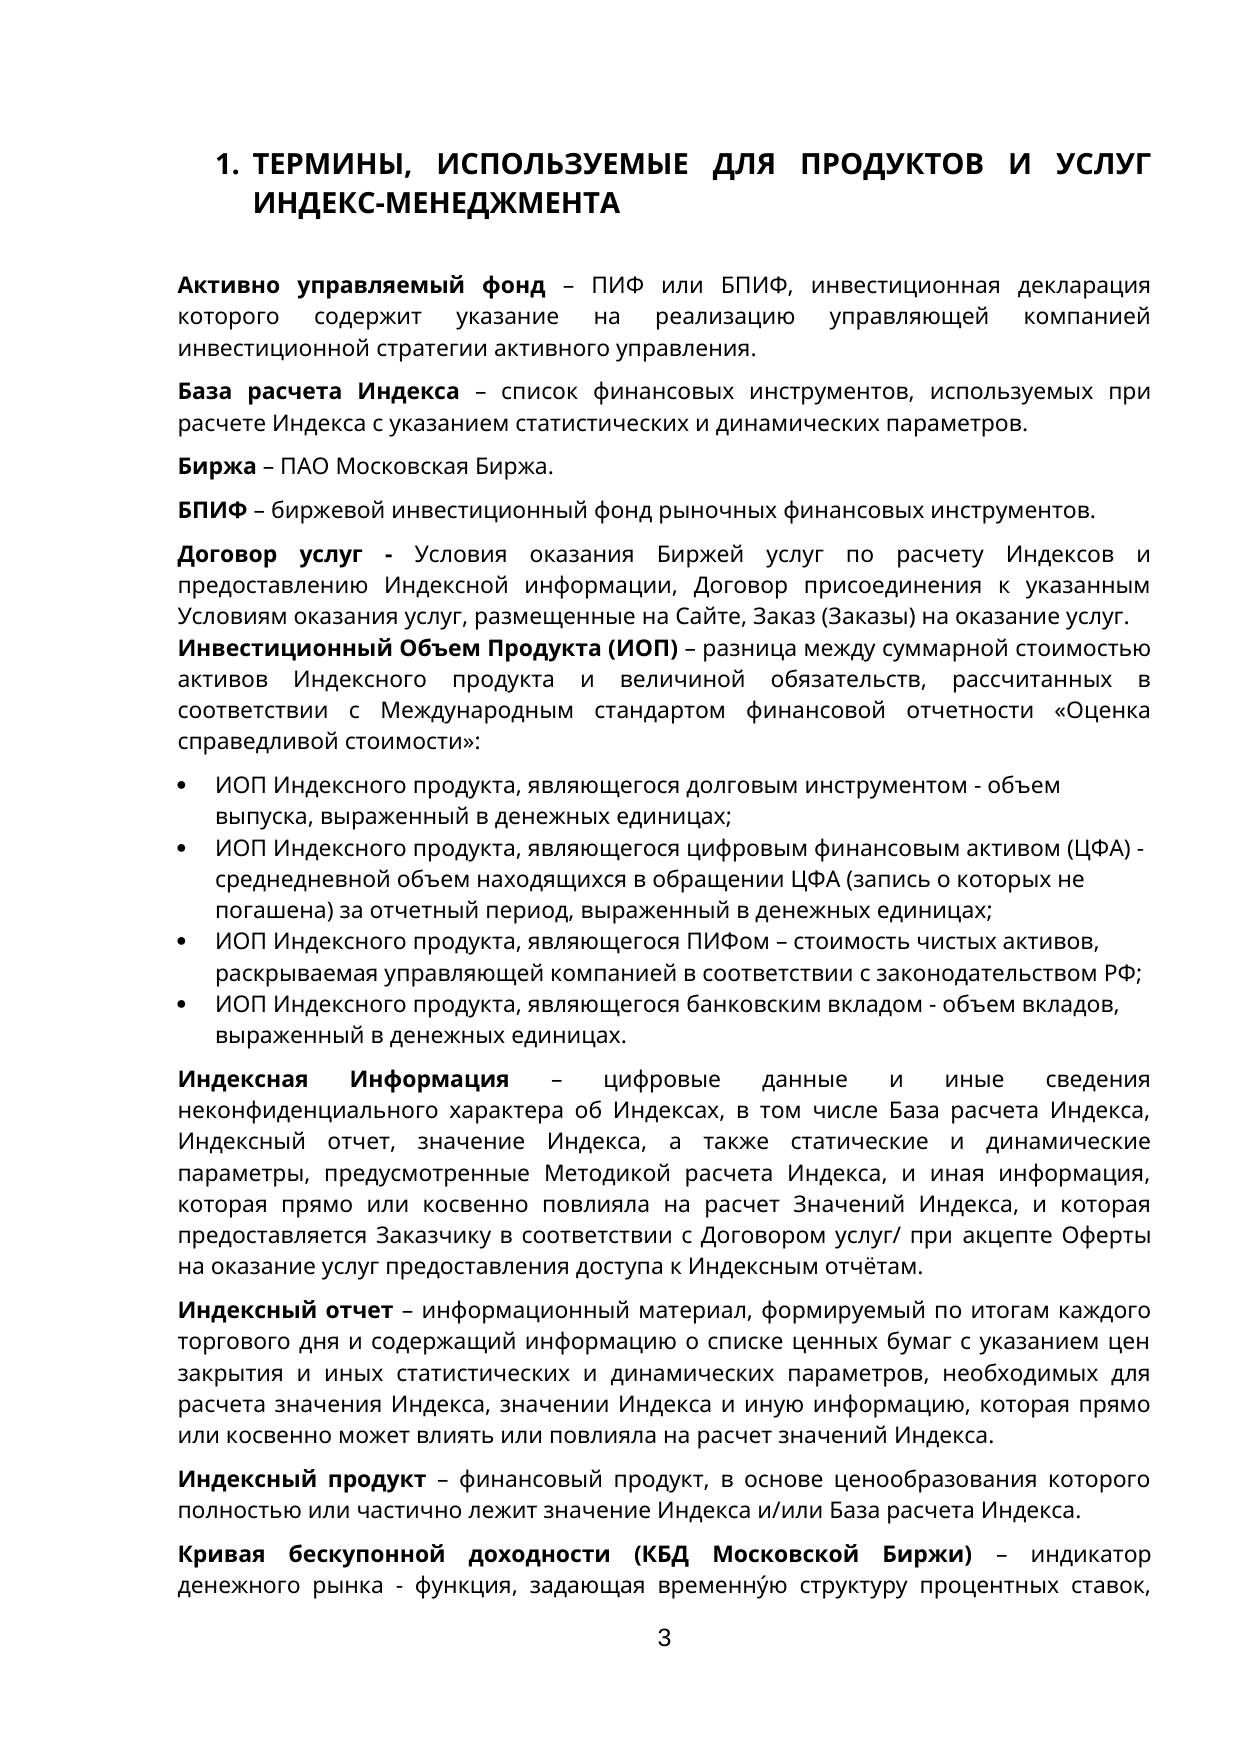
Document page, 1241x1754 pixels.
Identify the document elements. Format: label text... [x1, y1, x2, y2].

text Активно управляемый фонд – ПИФ или БПИФ, инвестиционная декларация которого содержит указание на реализацию управляющей компанией инвестиционной стратегии активного управления. [177, 269, 1152, 363]
list ИОП Индексного продукта, являющегося ПИФом – стоимость чистых активов, раскрываемая управляющей компанией в соответствии с законодательством РФ; [177, 925, 1152, 988]
text База расчета Индекса – список финансовых инструментов, используемых при расчете Индекса с указанием статистических и динамических параметров. [177, 375, 1152, 438]
text Индексная Информация – цифровые данные и иные сведения неконфиденциального характера об Индексах, в том числе База расчета Индекса, Индексный отчет, значение Индекса, а также статические и динамические параметры, предусмотренные Методикой расчета Индекса, и иная информация, которая прямо или косвенно повлияла на расчет Значений Индекса, и которая предоставляется Заказчику в соответствии с Договором услуг/ при акцепте Оферты на оказание услуг предоставления доступа к Индексным отчётам. [177, 1063, 1152, 1282]
list ИОП Индексного продукта, являющегося банковским вкладом - объем вкладов, выраженный в денежных единицах. [177, 988, 1152, 1050]
text Индексный отчет – информационный материал, формируемый по итогам каждого торгового дня и содержащий информацию о списке ценных бумаг с указанием цен закрытия и иных статистических и динамических параметров, необходимых для расчета значения Индекса, значении Индекса и иную информацию, которая прямо или косвенно может влиять или повлияла на расчет значений Индекса. [177, 1294, 1152, 1450]
text Инвестиционный Объем Продукта (ИОП) – разница между суммарной стоимостью активов Индексного продукта и величиной обязательств, рассчитанных в соответствии с Международным стандартом финансовой отчетности «Оценка справедливой стоимости»: [177, 632, 1152, 757]
text Биржа – ПАО Московская Биржа. [177, 450, 1152, 482]
text БПИФ – биржевой инвестиционный фонд рыночных финансовых инструментов. [177, 494, 1152, 525]
list ИОП Индексного продукта, являющегося долговым инструментом - объем выпуска, выраженный в денежных единицах; [177, 769, 1152, 832]
subtitle ТЕРМИНЫ, ИСПОЛЬЗУЕМЫЕ ДЛЯ ПРОДУКТОВ И УСЛУГ ИНДЕКС-МЕНЕДЖМЕНТА [215, 143, 1152, 222]
list ИОП Индексного продукта, являющегося цифровым финансовым активом (ЦФА) - среднедневной объем находящихся в обращении ЦФА (запись о которых не погашена) за отчетный период, выраженный в денежных единицах; [177, 832, 1152, 925]
text Индексный продукт – финансовый продукт, в основе ценообразования которого полностью или частично лежит значение Индекса и/или База расчета Индекса. [177, 1463, 1152, 1525]
text Договор услуг - Условия оказания Биржей услуг по расчету Индексов и предоставлению Индексной информации, Договор присоединения к указанным Условиям оказания услуг, размещенные на Сайте, Заказ (Заказы) на оказание услуг. [177, 538, 1152, 632]
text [177, 1538, 1152, 1600]
